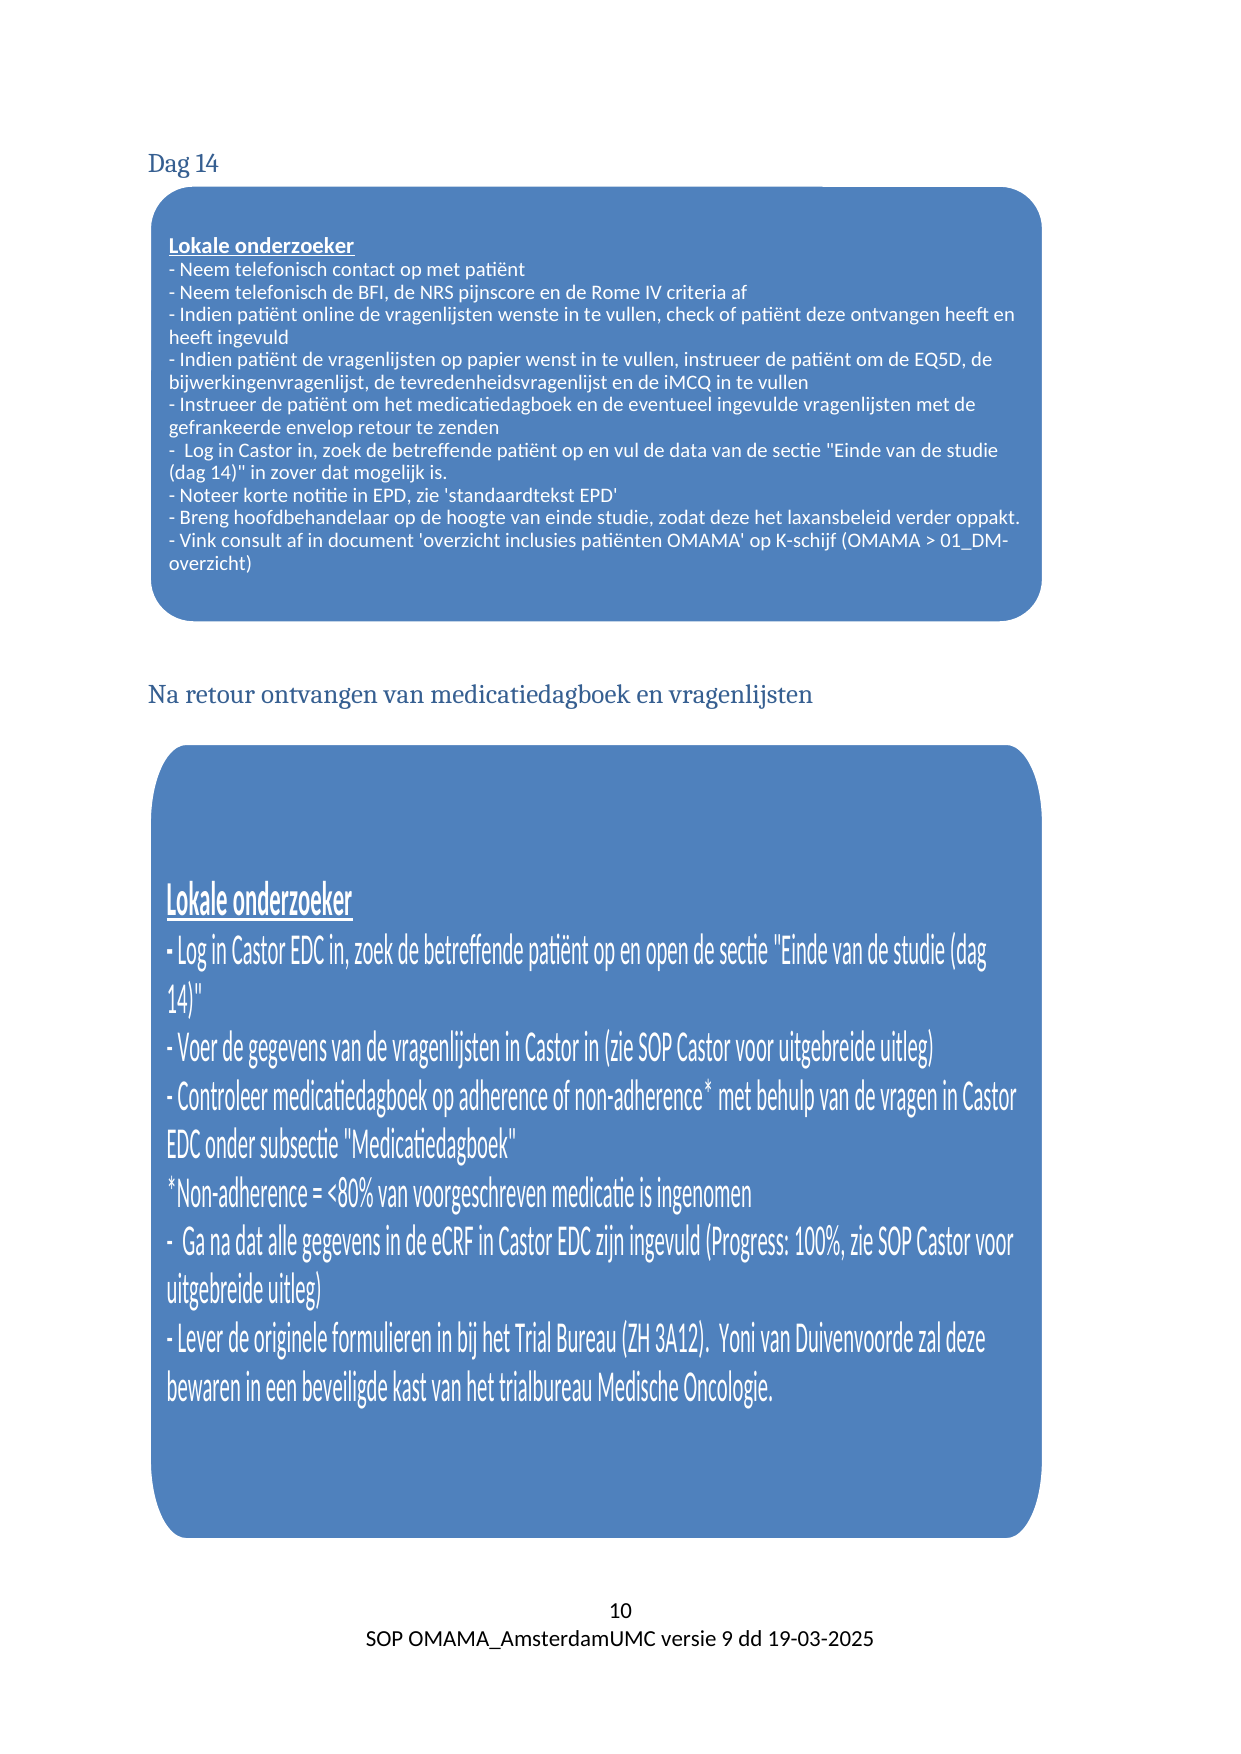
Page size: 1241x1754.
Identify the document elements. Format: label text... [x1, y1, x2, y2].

subtitle Dag 14 [148, 148, 1093, 630]
subtitle Na retour ontvangen van medicatiedagboek en vragenlijsten [148, 679, 1093, 710]
